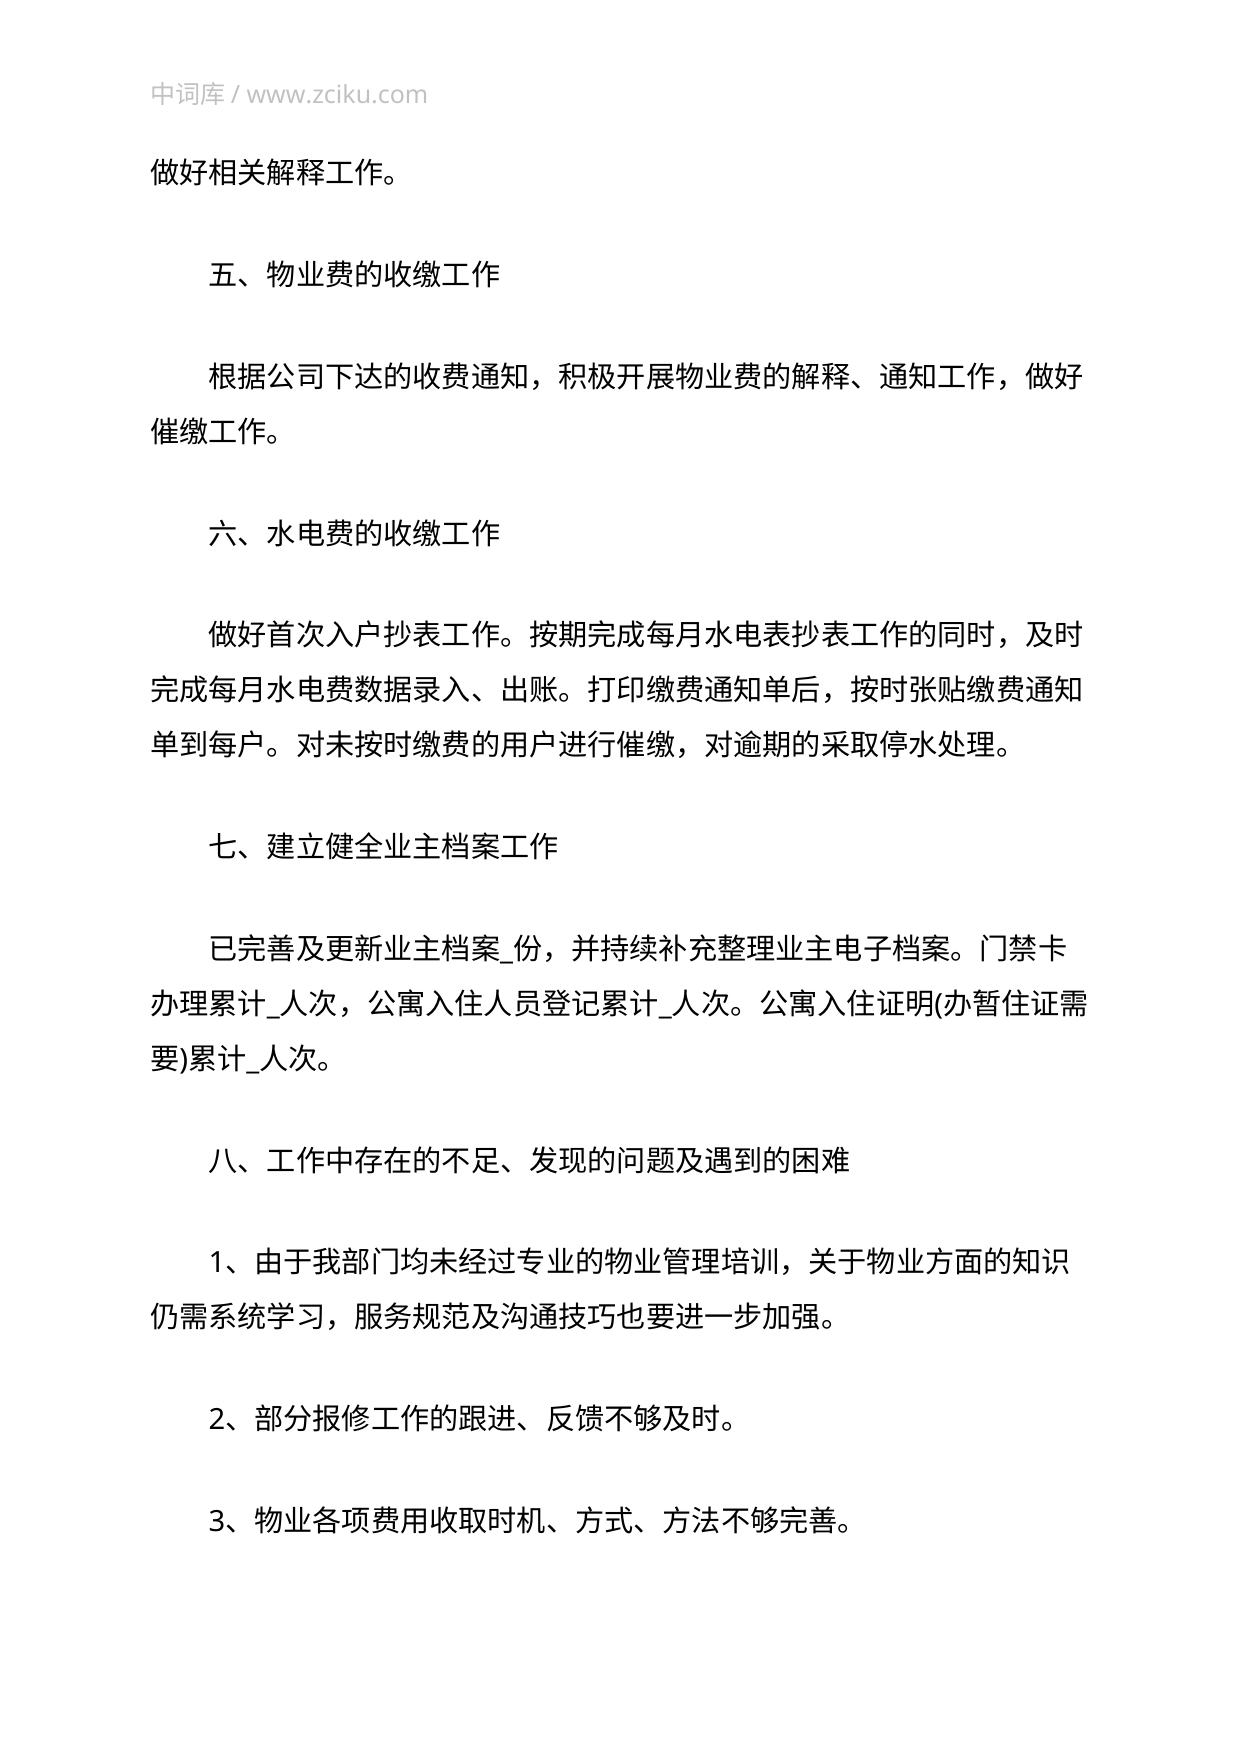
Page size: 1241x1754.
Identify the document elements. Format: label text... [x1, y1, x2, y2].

text 2、部分报修工作的跟进、反馈不够及时。 [150, 1396, 1090, 1438]
text 3、物业各项费用收取时机、方式、方法不够完善。 [150, 1498, 1090, 1540]
text 1、由于我部门均未经过专业的物业管理培训，关于物业方面的知识仍需系统学习，服务规范及沟通技巧也要进一步加强。 [150, 1239, 1090, 1336]
text 六、水电费的收缴工作 [150, 510, 1090, 552]
text 根据公司下达的收费通知，积极开展物业费的解释、通知工作，做好催缴工作。 [150, 353, 1090, 451]
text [150, 150, 1090, 192]
text 做好首次入户抄表工作。按期完成每月水电表抄表工作的同时，及时完成每月水电费数据录入、出账。打印缴费通知单后，按时张贴缴费通知单到每户。对未按时缴费的用户进行催缴，对逾期的采取停水处理。 [150, 612, 1090, 764]
text 七、建立健全业主档案工作 [150, 823, 1090, 866]
text 五、物业费的收缴工作 [150, 252, 1090, 294]
text 八、工作中存在的不足、发现的问题及遇到的困难 [150, 1137, 1090, 1179]
text 已完善及更新业主档案_份，并持续补充整理业主电子档案。门禁卡办理累计_人次，公寓入住人员登记累计_人次。公寓入住证明(办暂住证需要)累计_人次。 [150, 925, 1090, 1078]
